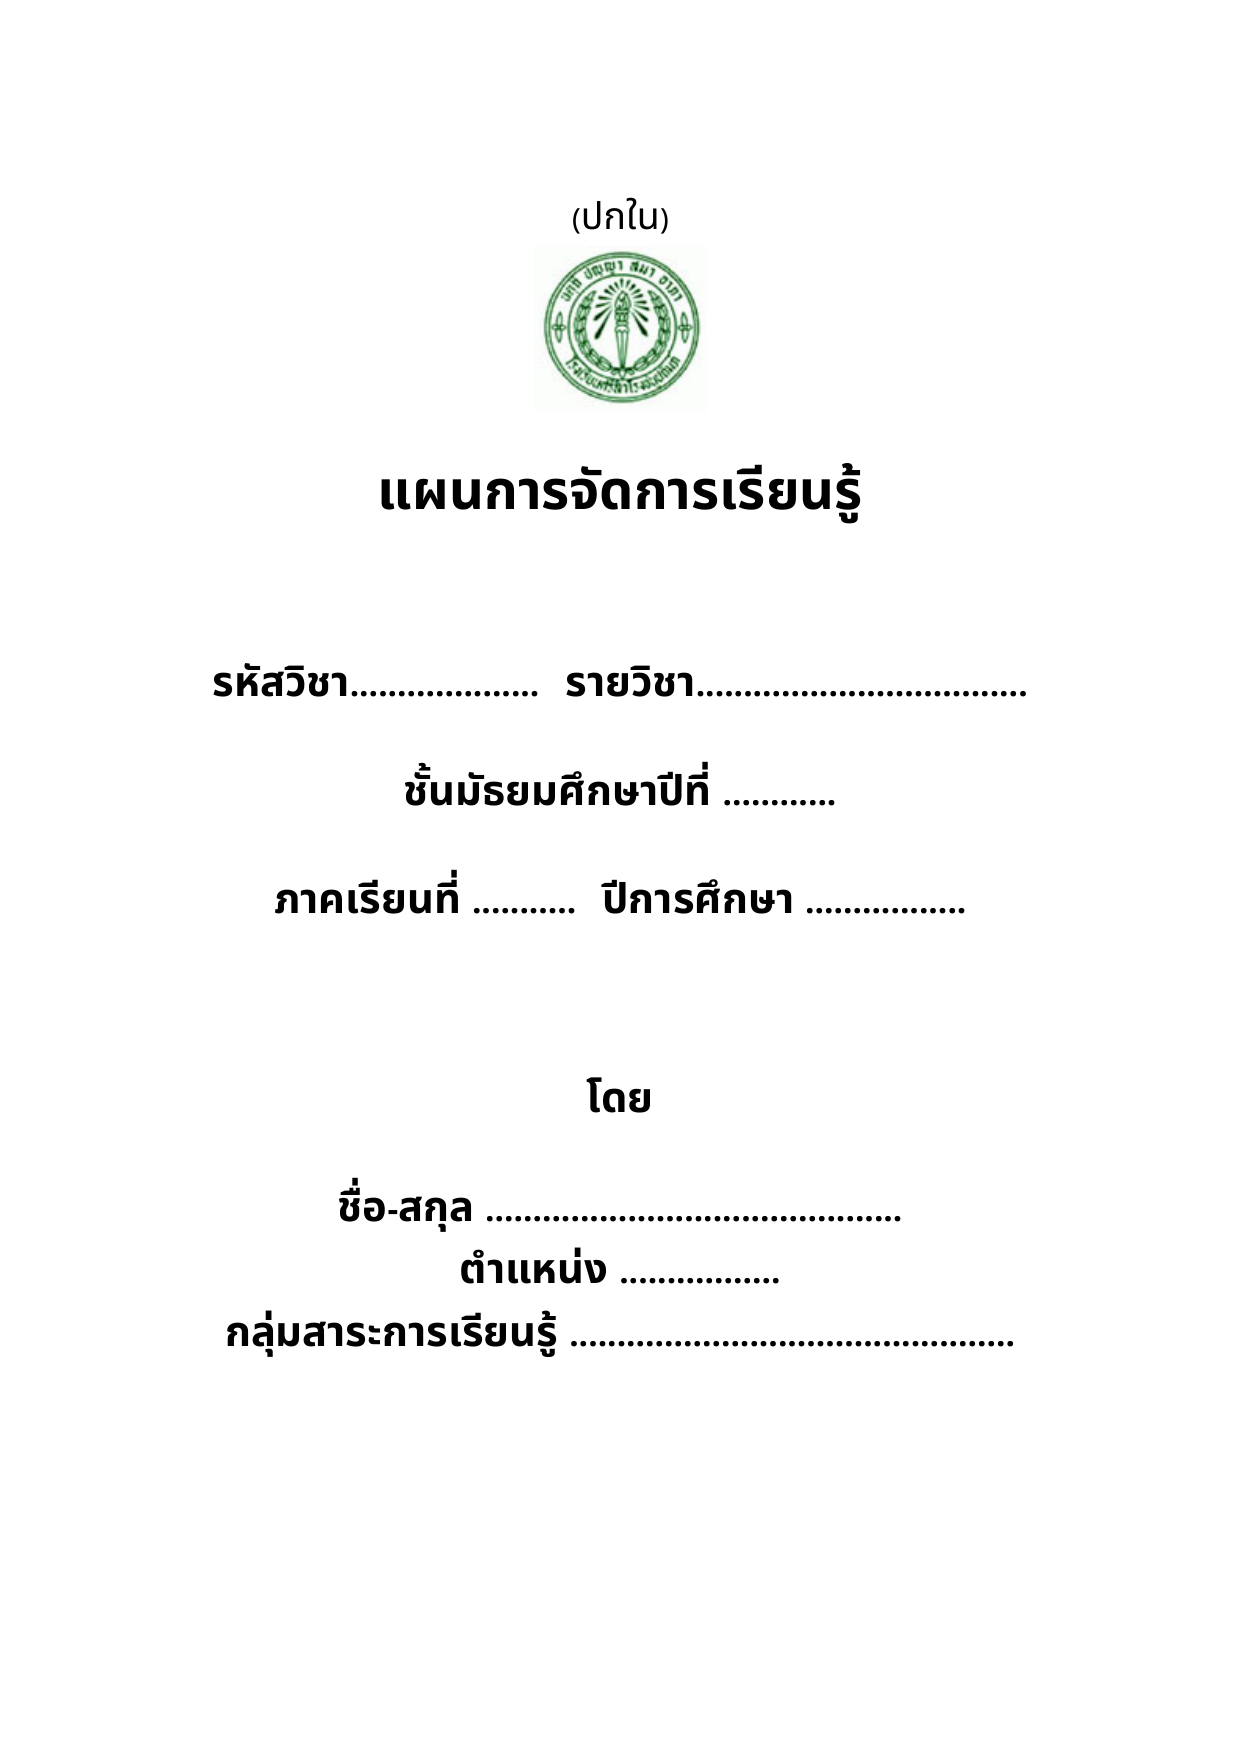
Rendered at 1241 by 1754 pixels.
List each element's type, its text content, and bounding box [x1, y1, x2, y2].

text รหัสวิชา.................... รายวิชา................................... [150, 653, 1090, 716]
text ตำแหน่ง ................. [150, 1240, 1090, 1303]
text (ปกใน) [150, 190, 1090, 246]
text โดย [150, 1068, 1090, 1131]
text ภาคเรียนที่ ........... ปีการศึกษา ................. [150, 869, 1090, 932]
picture [533, 246, 707, 412]
text กลุ่มสาระการเรียนรู้ ............................................... [150, 1303, 1090, 1366]
text ชั้นมัธยมศึกษาปีที่ ............ [150, 761, 1090, 824]
text ชื่อ-สกุล ............................................ [150, 1177, 1090, 1240]
text แผนการจัดการเรียนรู้ [150, 452, 1090, 533]
